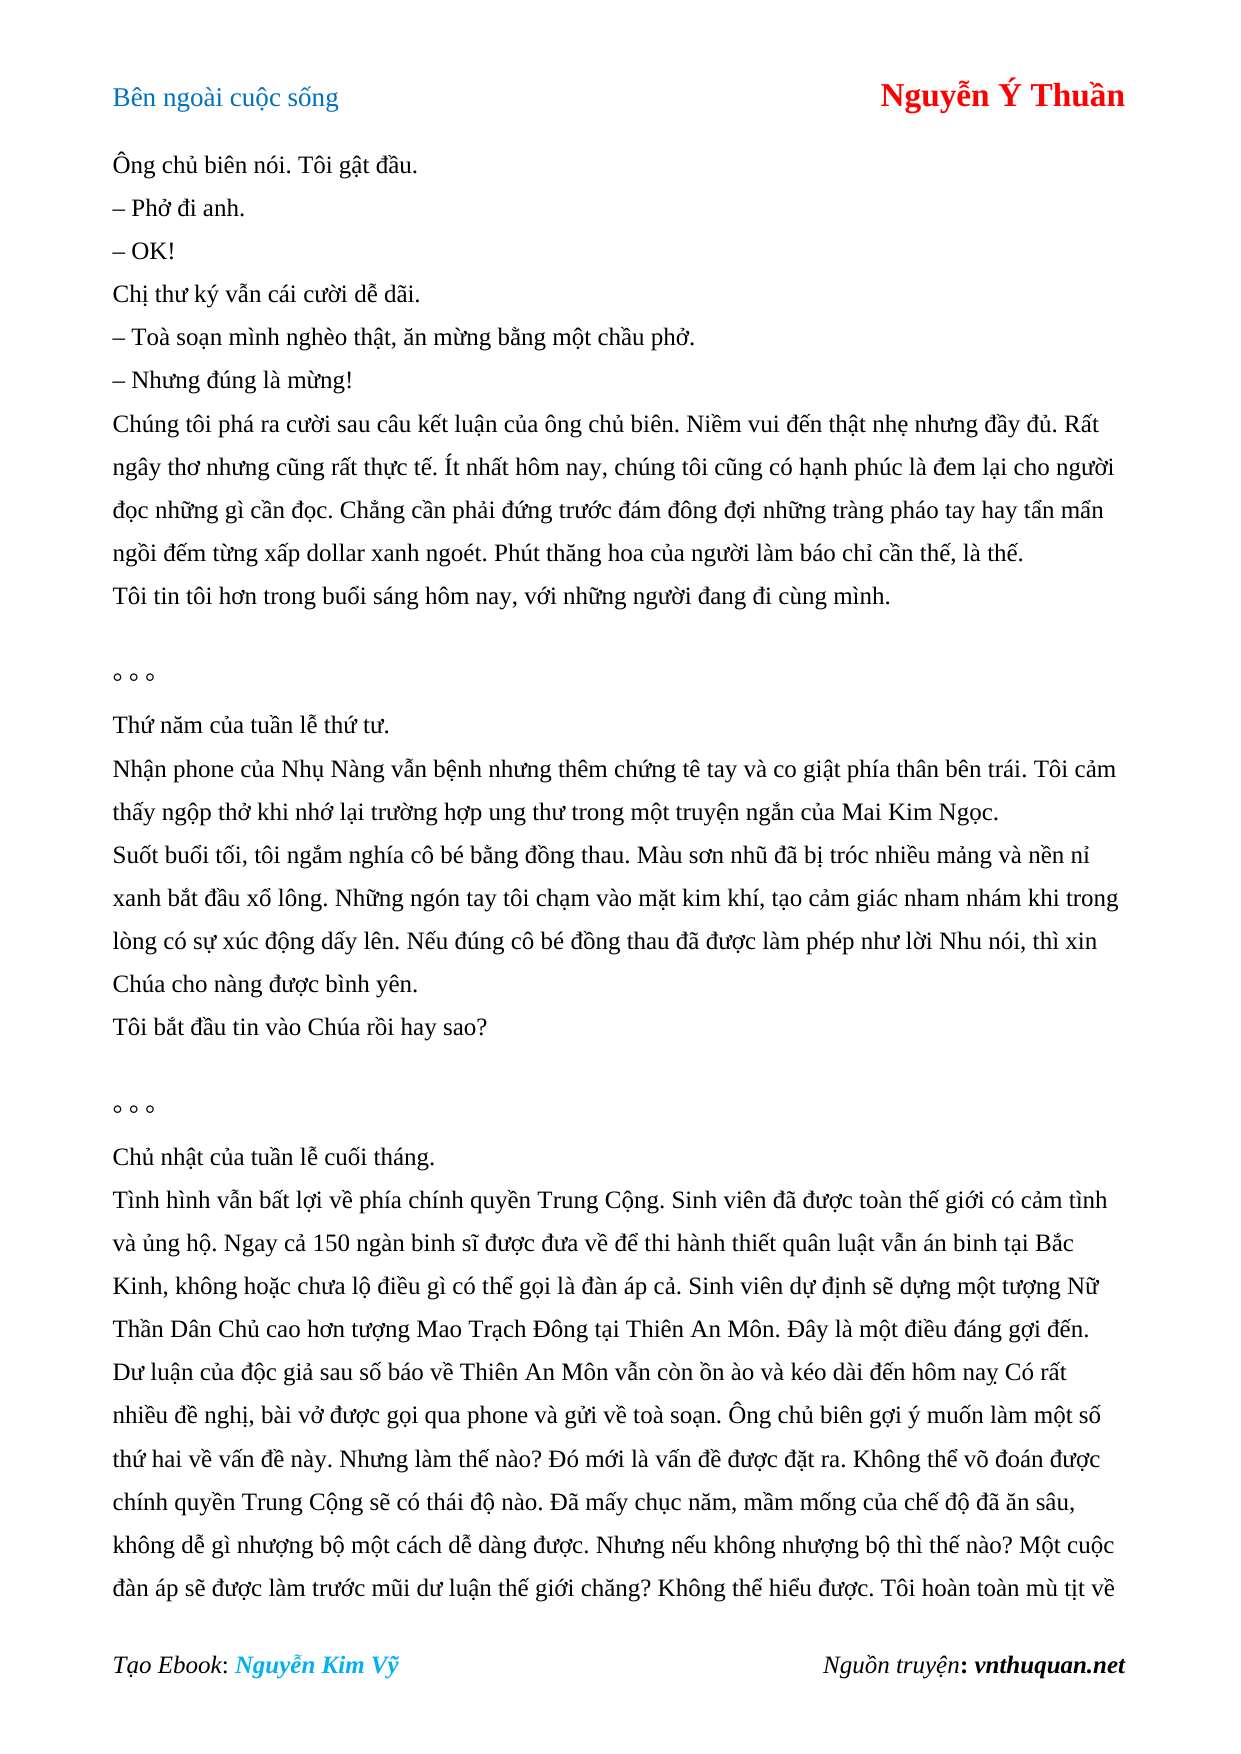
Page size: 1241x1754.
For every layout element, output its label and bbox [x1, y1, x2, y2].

text [112, 150, 1128, 1602]
